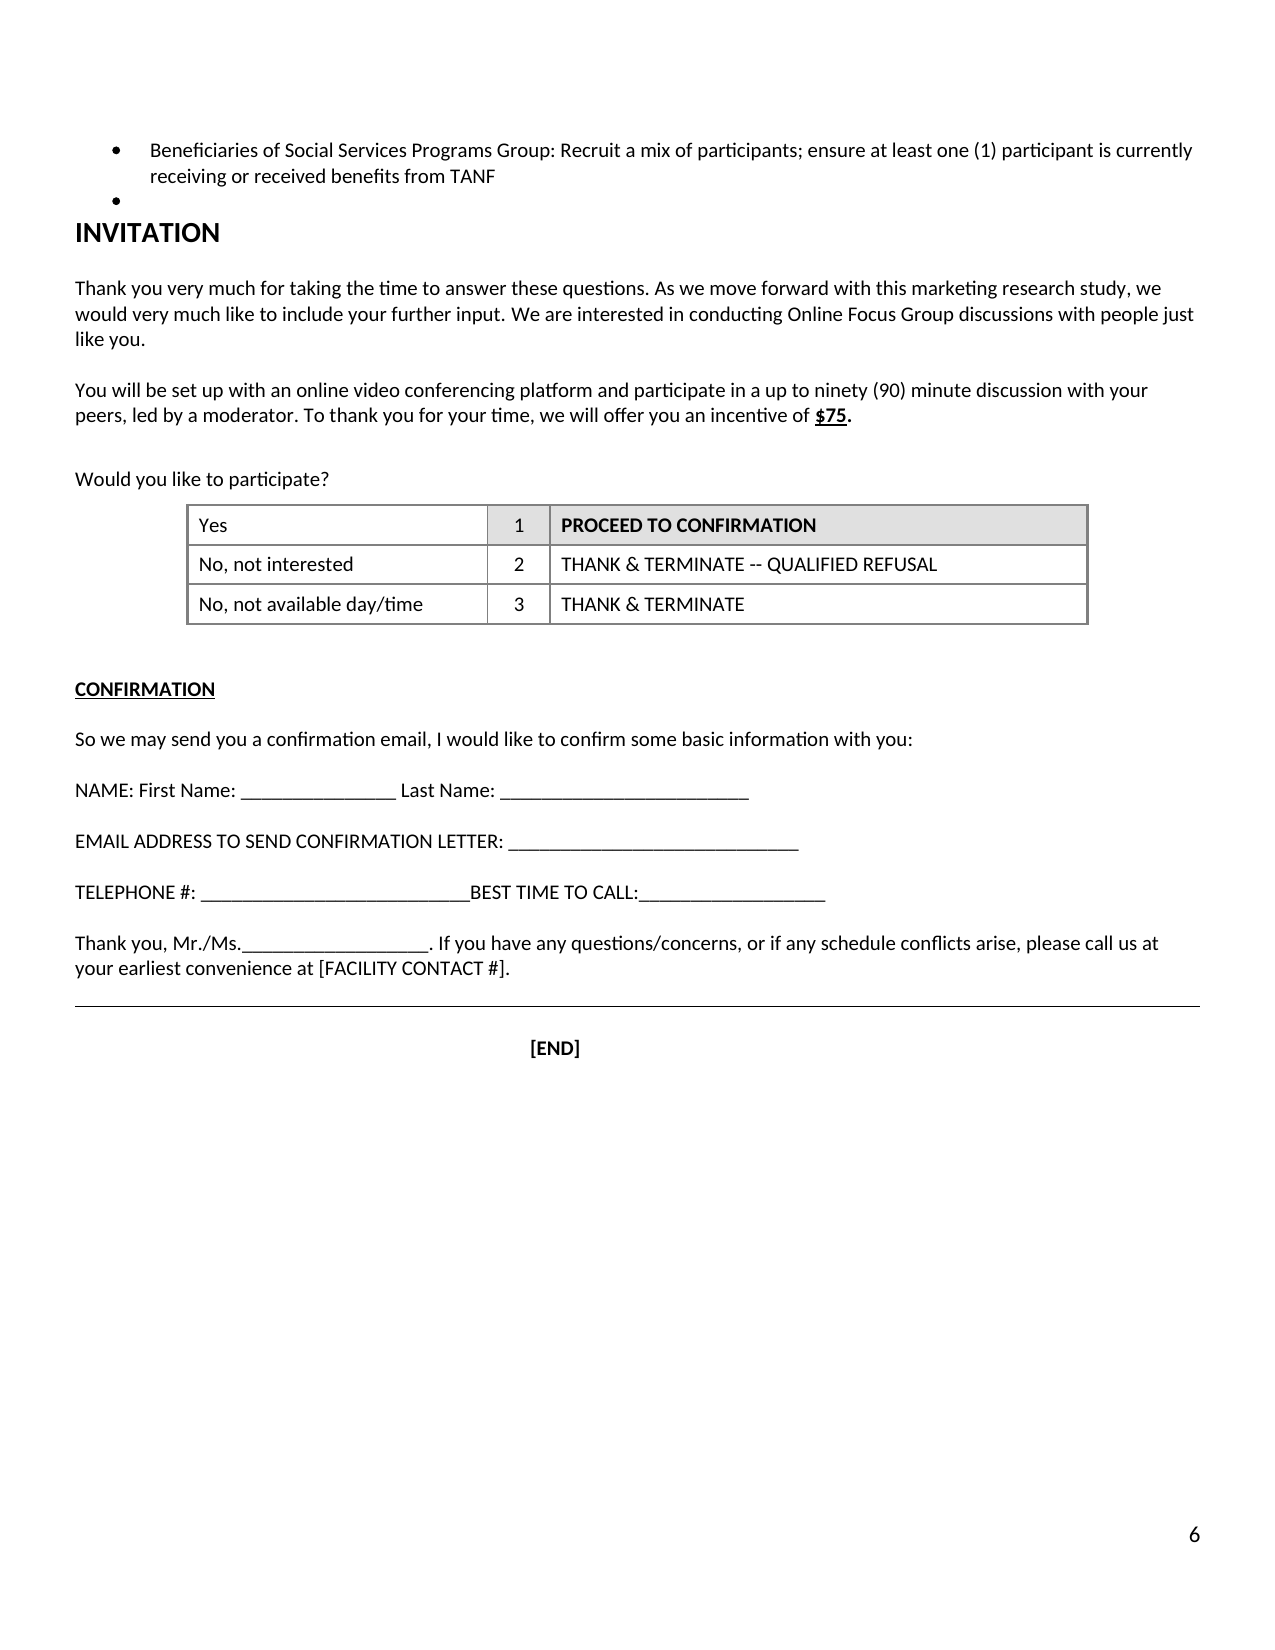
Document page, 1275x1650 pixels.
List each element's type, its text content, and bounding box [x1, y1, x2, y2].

text [END] [75, 1035, 1200, 1060]
text Would you like to participate? [75, 466, 1200, 491]
table_cell 2 [488, 546, 549, 583]
text You will be set up with an online video conferencing platform and participate in a up to ninety (90) minute discussion with your peers, led by a moderator. To thank you for your time, we will offer you an incentive of $75. [75, 377, 1200, 428]
text Thank you, Mr./Ms.__________________. If you have any questions/concerns, or if any schedule conflicts arise, please call us at your earliest convenience at [FACILITY CONTACT #]. [75, 930, 1200, 981]
text EMAIL ADDRESS TO SEND CONFIRMATION LETTER: ____________________________ [75, 828, 1200, 854]
table_cell THANK & TERMINATE -- QUALIFIED REFUSAL [551, 546, 1086, 583]
subtitle CONFIRMATION [75, 676, 1200, 701]
text So we may send you a confirmation email, I would like to confirm some basic information with you: [75, 727, 1200, 752]
table_cell THANK & TERMINATE [551, 585, 1086, 623]
table_header 1 [488, 506, 549, 544]
text NAME: First Name: _______________ Last Name: ________________________ [75, 777, 1200, 803]
table_cell No, not available day/time [189, 585, 487, 623]
list Beneficiaries of Social Services Programs Group: Recruit a mix of participants; ensure at least one (1) participant is currently receiving or received benefits from TANF [112, 137, 1200, 188]
table_header PROCEED TO CONFIRMATION [551, 506, 1086, 544]
table_cell 3 [488, 585, 549, 623]
table_header Yes [189, 506, 487, 544]
table_cell No, not interested [189, 546, 487, 583]
text Thank you very much for taking the time to answer these questions. As we move forward with this marketing research study, we would very much like to include your further input. We are interested in conducting Online Focus Group discussions with people just like you. [75, 276, 1200, 352]
text INVITATION [75, 214, 1200, 249]
text TELEPHONE #: __________________________BEST TIME TO CALL:__________________ [75, 879, 1200, 904]
